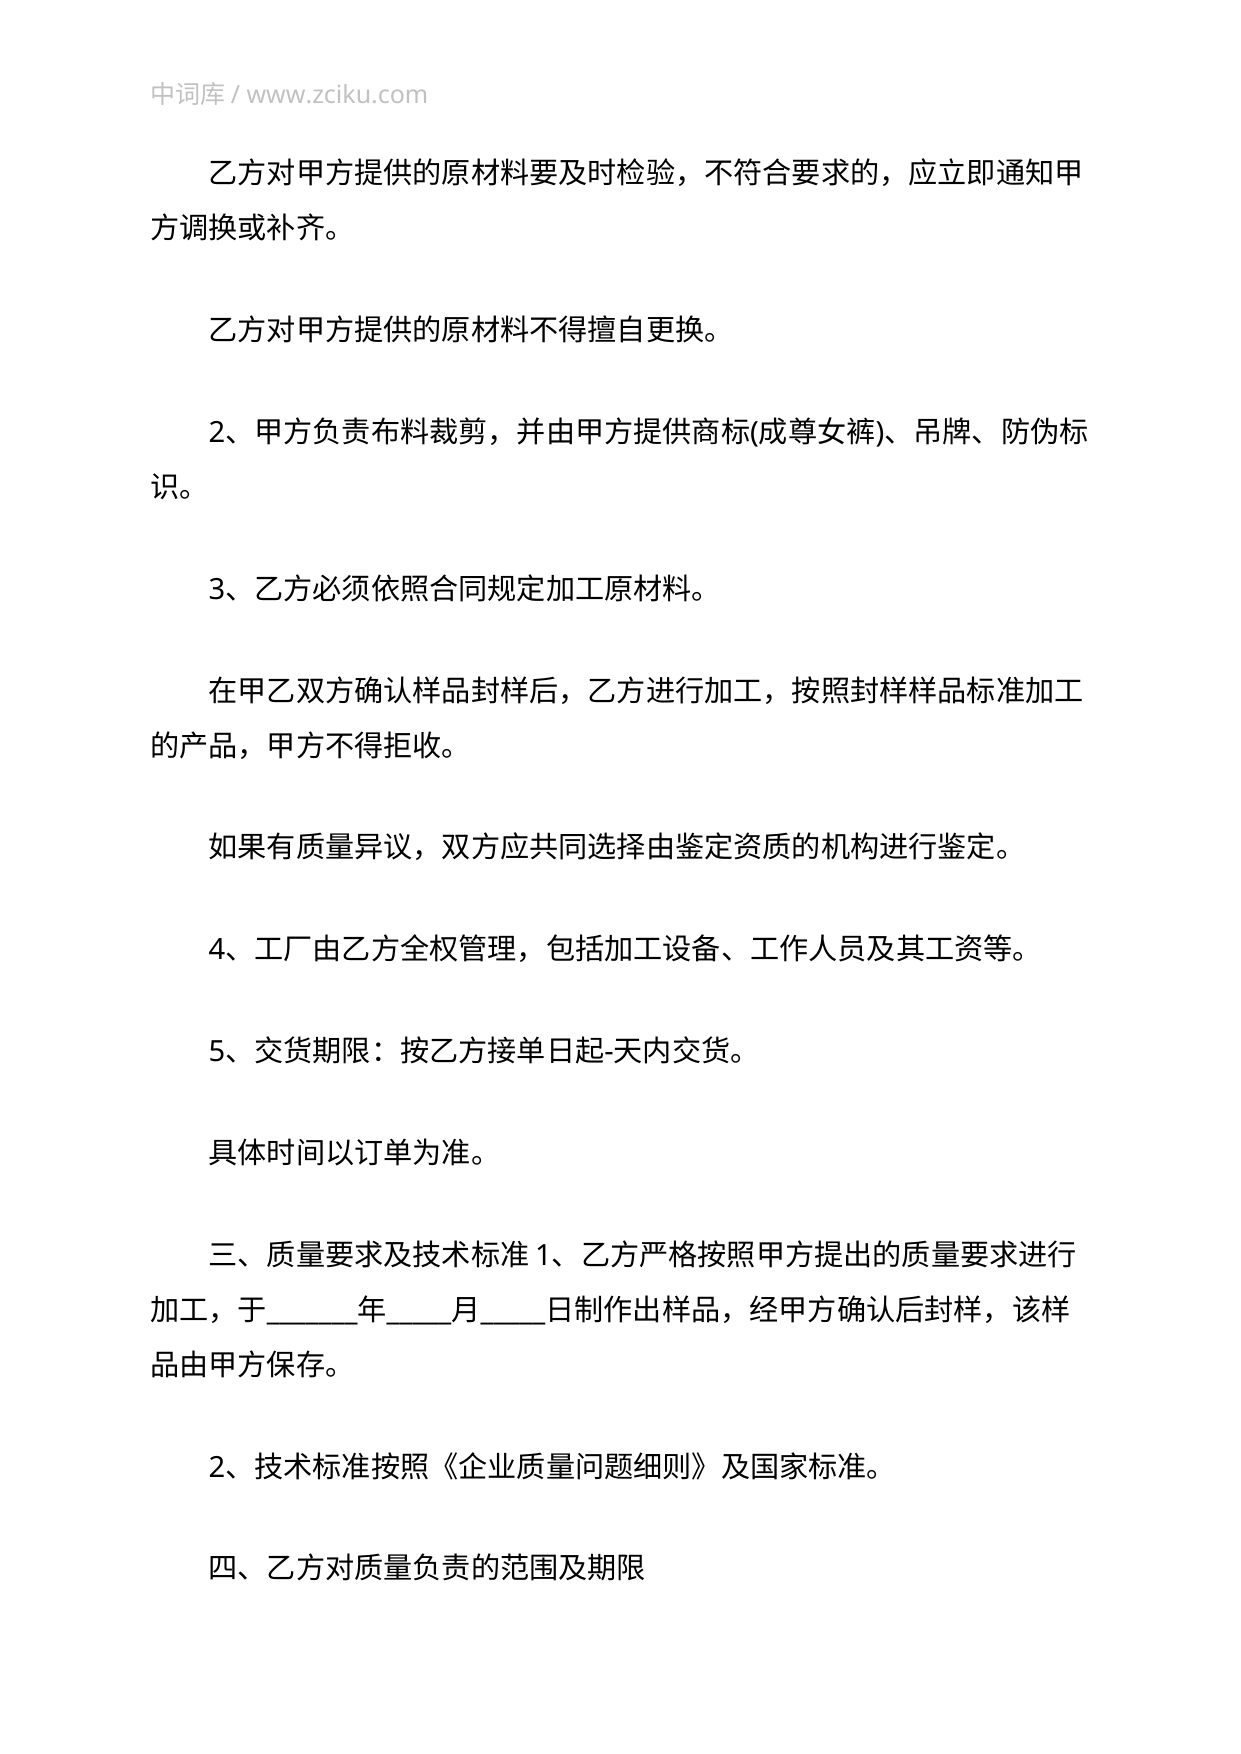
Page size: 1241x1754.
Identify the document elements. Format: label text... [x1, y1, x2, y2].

text 三、质量要求及技术标准1、乙方严格按照甲方提出的质量要求进行加工，于_______年_____月_____日制作出样品，经甲方确认后封样，该样品由甲方保存。 [150, 1231, 1090, 1384]
text 具体时间以订单为准。 [150, 1129, 1090, 1172]
text 在甲乙双方确认样品封样后，乙方进行加工，按照封样样品标准加工的产品，甲方不得拒收。 [150, 667, 1090, 764]
text 四、乙方对质量负责的范围及期限 [150, 1545, 1090, 1587]
text 2、技术标准按照《企业质量问题细则》及国家标准。 [150, 1443, 1090, 1486]
text 乙方对甲方提供的原材料不得擅自更换。 [150, 307, 1090, 349]
text 5、交货期限：按乙方接单日起-天内交货。 [150, 1028, 1090, 1070]
text 乙方对甲方提供的原材料要及时检验，不符合要求的，应立即通知甲方调换或补齐。 [150, 150, 1090, 247]
text 3、乙方必须依照合同规定加工原材料。 [150, 565, 1090, 608]
text 如果有质量异议，双方应共同选择由鉴定资质的机构进行鉴定。 [150, 824, 1090, 866]
text 4、工厂由乙方全权管理，包括加工设备、工作人员及其工资等。 [150, 926, 1090, 968]
text 2、甲方负责布料裁剪，并由甲方提供商标(成尊女裤)、吊牌、防伪标识。 [150, 408, 1090, 506]
